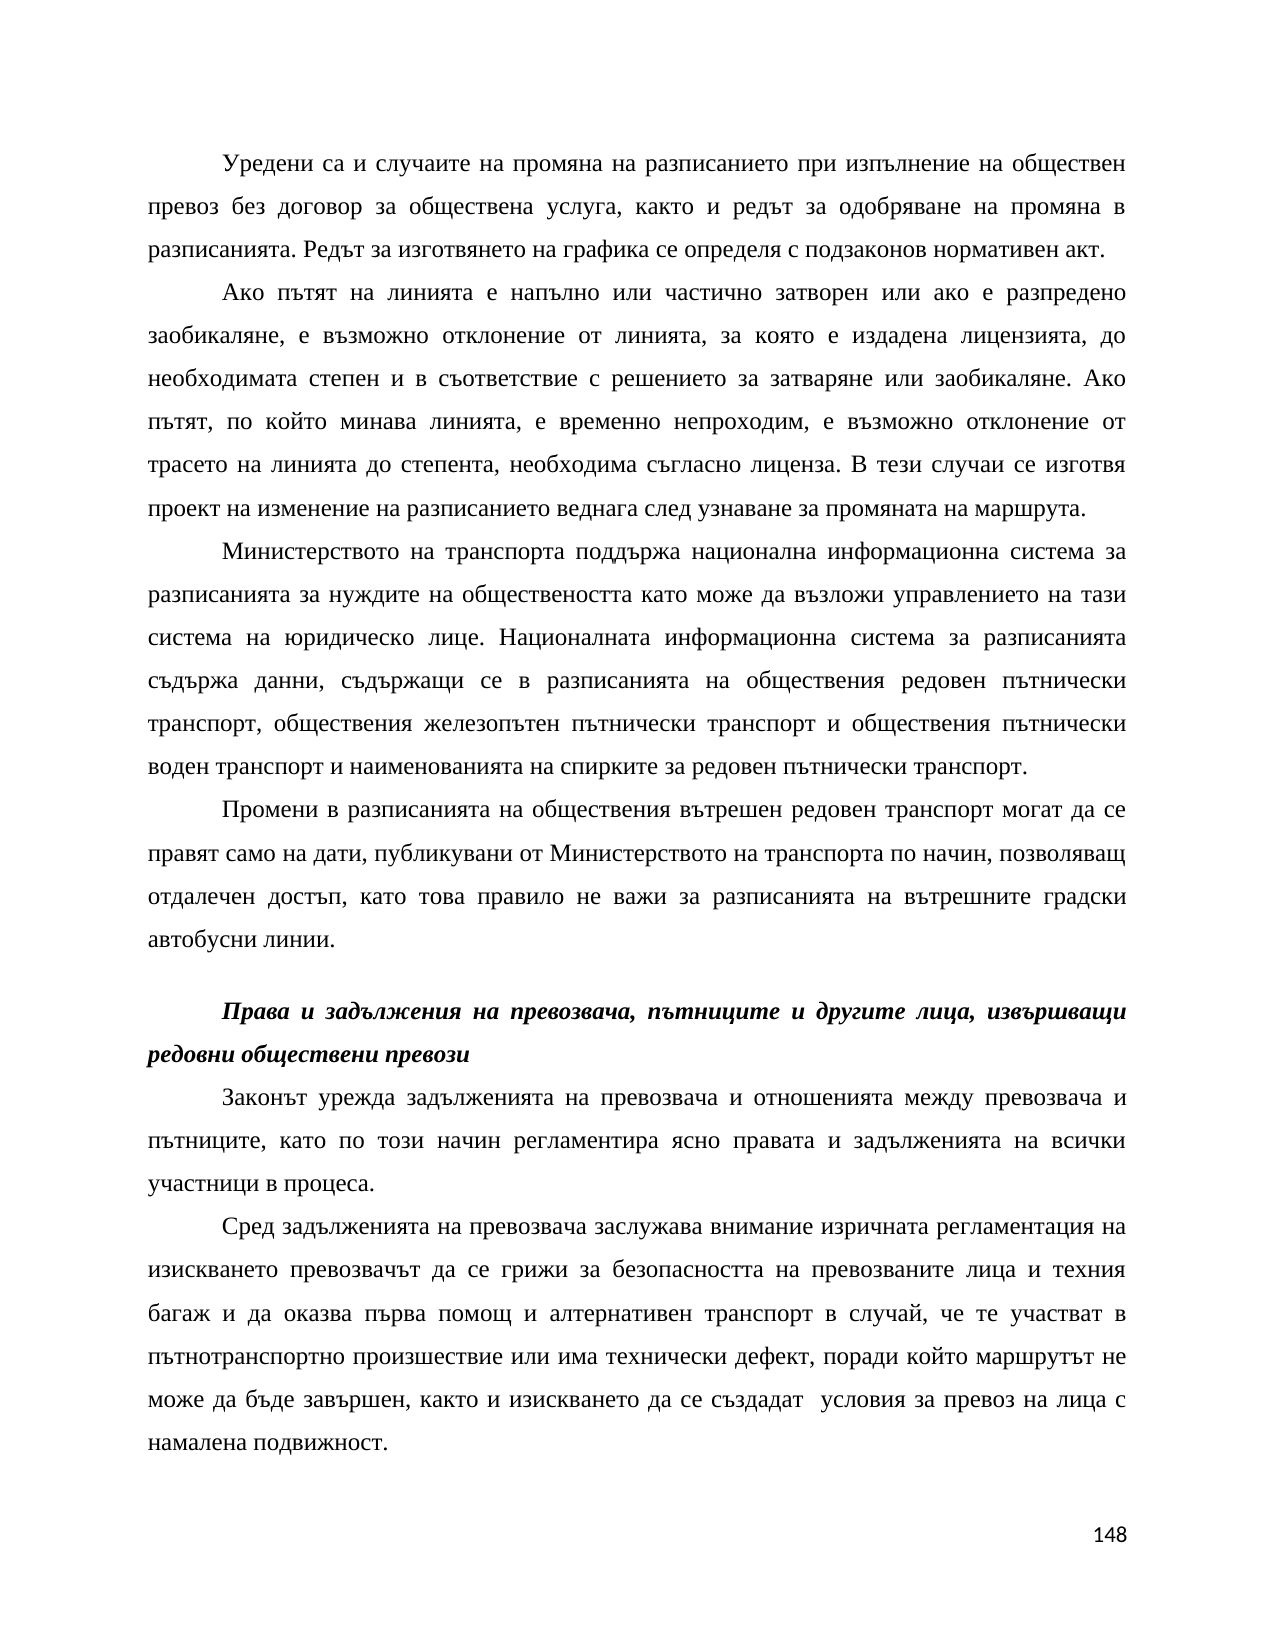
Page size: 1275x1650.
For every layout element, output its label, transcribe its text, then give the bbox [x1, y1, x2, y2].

list Сред задълженията на превозвача заслужава внимание изричната регламентация на изискването превозвачът да се грижи за безопасността на превозваните лица и техния багаж и да оказва първа помощ и алтернативен транспорт в случай, че те участват в пътнотранспортно произшествие или има технически дефект, поради който маршрутът не може да бъде завършен, както и изискването да се създадат условия за превоз на лица с намалена подвижност. [148, 1211, 1127, 1456]
list Законът урежда задълженията на превозвача и отношенията между превозвача и пътниците, като по този начин регламентира ясно правата и задълженията на всички участници в процеса. [148, 1082, 1127, 1197]
list Министерството на транспорта поддържа национална информационна система за разписанията за нуждите на обществеността като може да възложи управлението на тази система на юридическо лице. Националната информационна система за разписанията съдържа данни, съдържащи се в разписанията на обществения редовен пътнически транспорт, обществения железопътен пътнически транспорт и обществения пътнически воден транспорт и наименованията на спирките за редовен пътнически транспорт. [148, 536, 1127, 780]
list Уредени са и случаите на промяна на разписанието при изпълнение на обществен превоз без договор за обществена услуга, както и редът за одобряване на промяна в разписанията. Редът за изготвянето на графика се определя с подзаконов нормативен акт. [148, 148, 1127, 263]
list Промени в разписанията на обществения вътрешен редовен транспорт могат да се правят само на дати, публикувани от Министерството на транспорта по начин, позволяващ отдалечен достъп, като това правило не важи за разписанията на вътрешните градски автобусни линии. [148, 794, 1127, 953]
list Ако пътят на линията е напълно или частично затворен или ако е разпредено заобикаляне, е възможно отклонение от линията, за която е издадена лицензията, до необходимата степен и в съответствие с решението за затваряне или заобикаляне. Ако пътят, по който минава линията, е временно непроходим, е възможно отклонение от трасето на линията до степента, необходима съгласно лиценза. В тези случаи се изготвя проект на изменение на разписанието веднага след узнаване за промяната на маршрута. [148, 277, 1127, 521]
text Права и задължения на превозвача, пътниците и другите лица, извършващи редовни обществени превози [148, 996, 1127, 1068]
